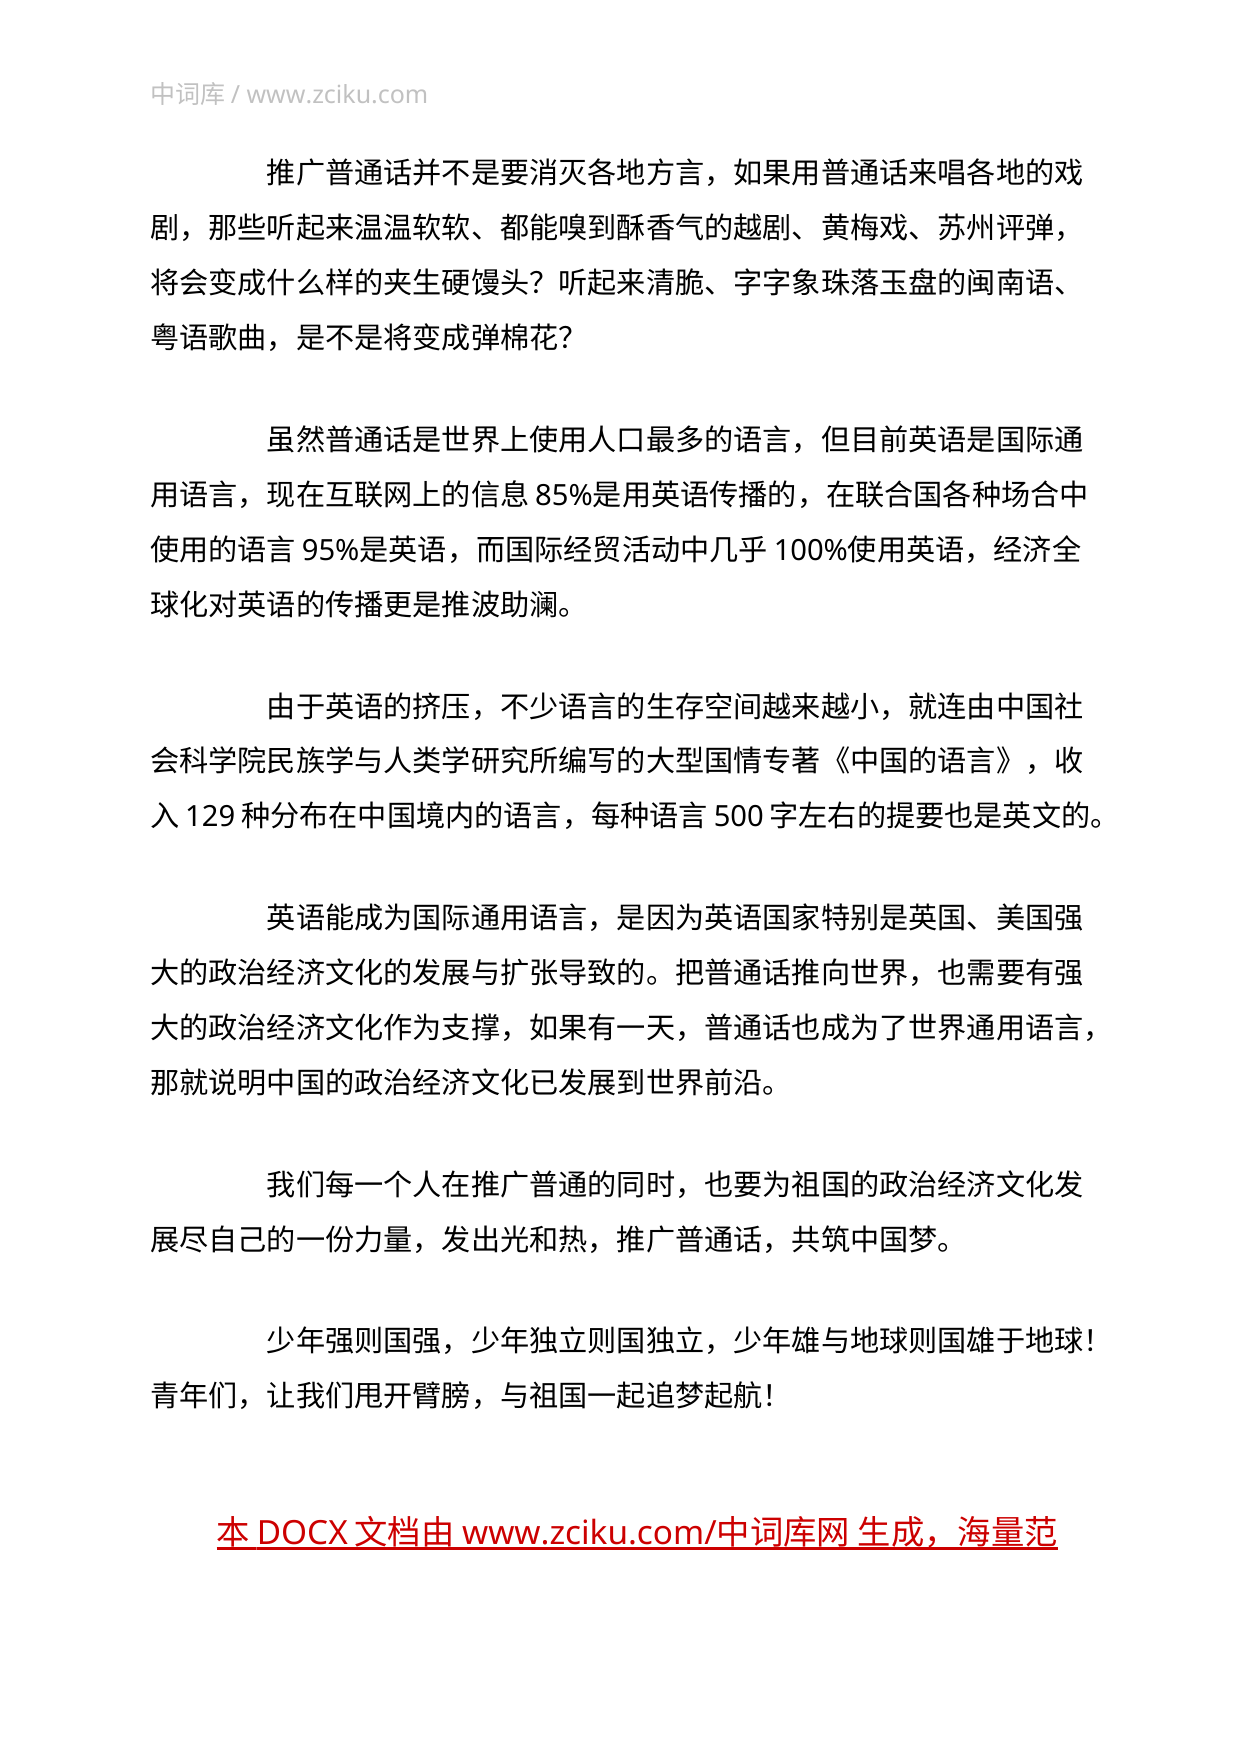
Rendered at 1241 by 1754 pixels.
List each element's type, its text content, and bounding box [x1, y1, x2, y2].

text 少年强则国强，少年独立则国独立，少年雄与地球则国雄于地球！青年们，让我们甩开臂膀，与祖国一起追梦起航！ [150, 1318, 1090, 1415]
text 虽然普通话是世界上使用人口最多的语言，但目前英语是国际通用语言，现在互联网上的信息85%是用英语传播的，在联合国各种场合中使用的语言95%是英语，而国际经贸活动中几乎100%使用英语，经济全球化对英语的传播更是推波助澜。 [150, 416, 1090, 624]
text 英语能成为国际通用语言，是因为英语国家特别是英国、美国强大的政治经济文化的发展与扩张导致的。把普通话推向世界，也需要有强大的政治经济文化作为支撑，如果有一天，普通话也成为了世界通用语言，那就说明中国的政治经济文化已发展到世界前沿。 [150, 895, 1090, 1102]
text 推广普通话并不是要消灭各地方言，如果用普通话来唱各地的戏剧，那些听起来温温软软、都能嗅到酥香气的越剧、黄梅戏、苏州评弹，将会变成什么样的夹生硬馒头？听起来清脆、字字象珠落玉盘的闽南语、粤语歌曲，是不是将变成弹棉花？ [150, 150, 1090, 357]
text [150, 1506, 1090, 1554]
text 由于英语的挤压，不少语言的生存空间越来越小，就连由中国社会科学院民族学与人类学研究所编写的大型国情专著《中国的语言》，收入129种分布在中国境内的语言，每种语言500字左右的提要也是英文的。 [150, 683, 1090, 835]
text 我们每一个人在推广普通的同时，也要为祖国的政治经济文化发展尽自己的一份力量，发出光和热，推广普通话，共筑中国梦。 [150, 1161, 1090, 1258]
